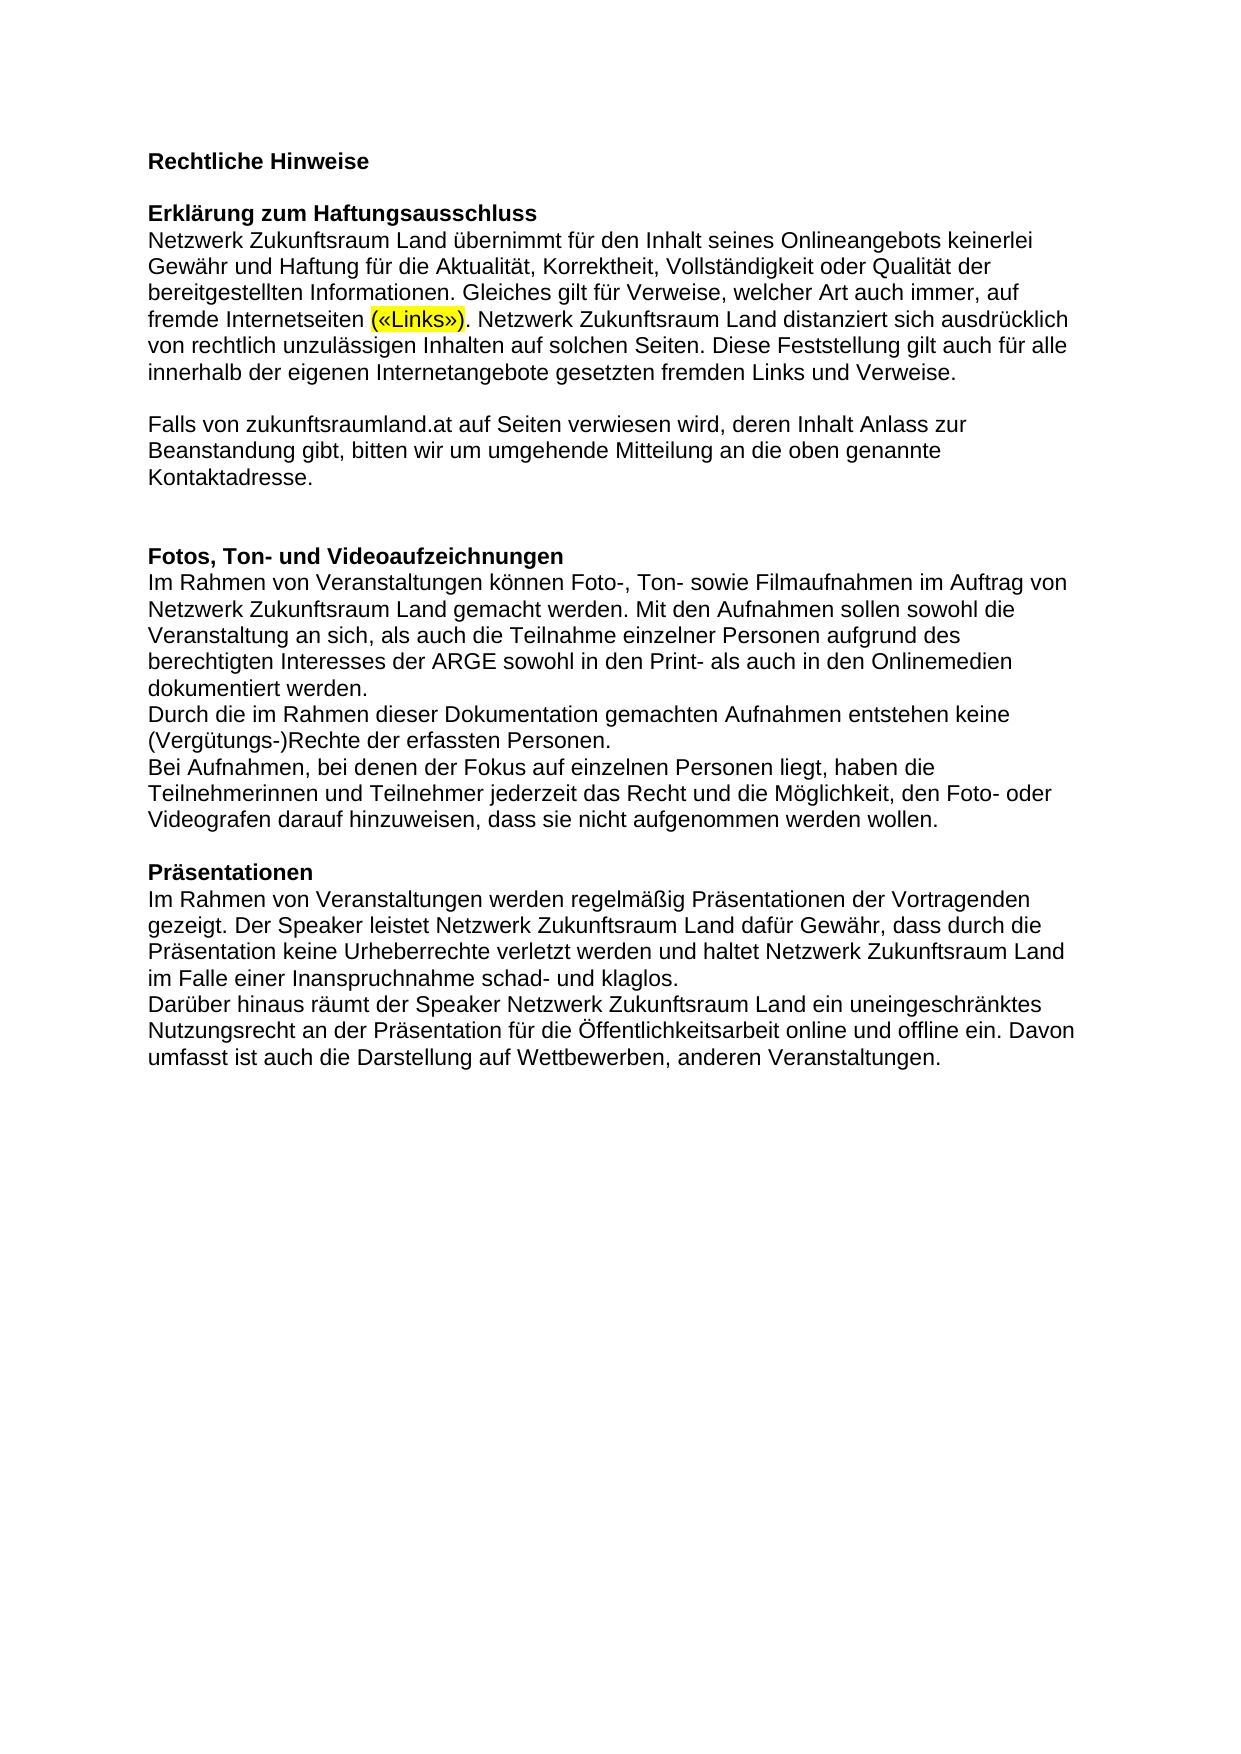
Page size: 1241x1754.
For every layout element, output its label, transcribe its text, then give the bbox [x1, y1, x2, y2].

text Rechtliche Hinweise Erklärung zum Haftungsausschluss Netzwerk Zukunftsraum Land übernimmt für den Inhalt seines Onlineangebots keinerlei Gewähr und Haftung für die Aktualität, Korrektheit, Vollständigkeit oder Qualität der bereitgestellten Informationen. Gleiches gilt für Verweise, welcher Art auch immer, auf fremde Internetseiten («Links»). Netzwerk Zukunftsraum Land distanziert sich ausdrücklich von rechtlich unzulässigen Inhalten auf solchen Seiten. Diese Feststellung gilt auch für alle innerhalb der eigenen Internetangebote gesetzten fremden Links und Verweise. Falls von zukunftsraumland.at auf Seiten verwiesen wird, deren Inhalt Anlass zur Beanstandung gibt, bitten wir um umgehende Mitteilung an die oben genannte Kontaktadresse. Fotos, Ton- und Videoaufzeichnungen Im Rahmen von Veranstaltungen können Foto-, Ton- sowie Filmaufnahmen im Auftrag von Netzwerk Zukunftsraum Land gemacht werden. Mit den Aufnahmen sollen sowohl die Veranstaltung an sich, als auch die Teilnahme einzelner Personen aufgrund des berechtigten Interesses der ARGE sowohl in den Print- als auch in den Onlinemedien dokumentiert werden. [148, 148, 1093, 701]
text Darüber hinaus räumt der Speaker Netzwerk Zukunftsraum Land ein uneingeschränktes Nutzungsrecht an der Präsentation für die Öffentlichkeitsarbeit online und offline ein. Davon umfasst ist auch die Darstellung auf Wettbewerben, anderen Veranstaltungen. [148, 991, 1093, 1070]
text Durch die im Rahmen dieser Dokumentation gemachten Aufnahmen entstehen keine (Vergütungs-)Rechte der erfassten Personen. Bei Aufnahmen, bei denen der Fokus auf einzelnen Personen liegt, haben die Teilnehmerinnen und Teilnehmer jederzeit das Recht und die Möglichkeit, den Foto- oder Videografen darauf hinzuweisen, dass sie nicht aufgenommen werden wollen. Präsentationen [148, 701, 1093, 886]
text Im Rahmen von Veranstaltungen werden regelmäßig Präsentationen der Vortragenden gezeigt. Der Speaker leistet Netzwerk Zukunftsraum Land dafür Gewähr, dass durch die Präsentation keine Urheberrechte verletzt werden und haltet Netzwerk Zukunftsraum Land im Falle einer Inanspruchnahme schad- und klaglos. [148, 886, 1093, 991]
